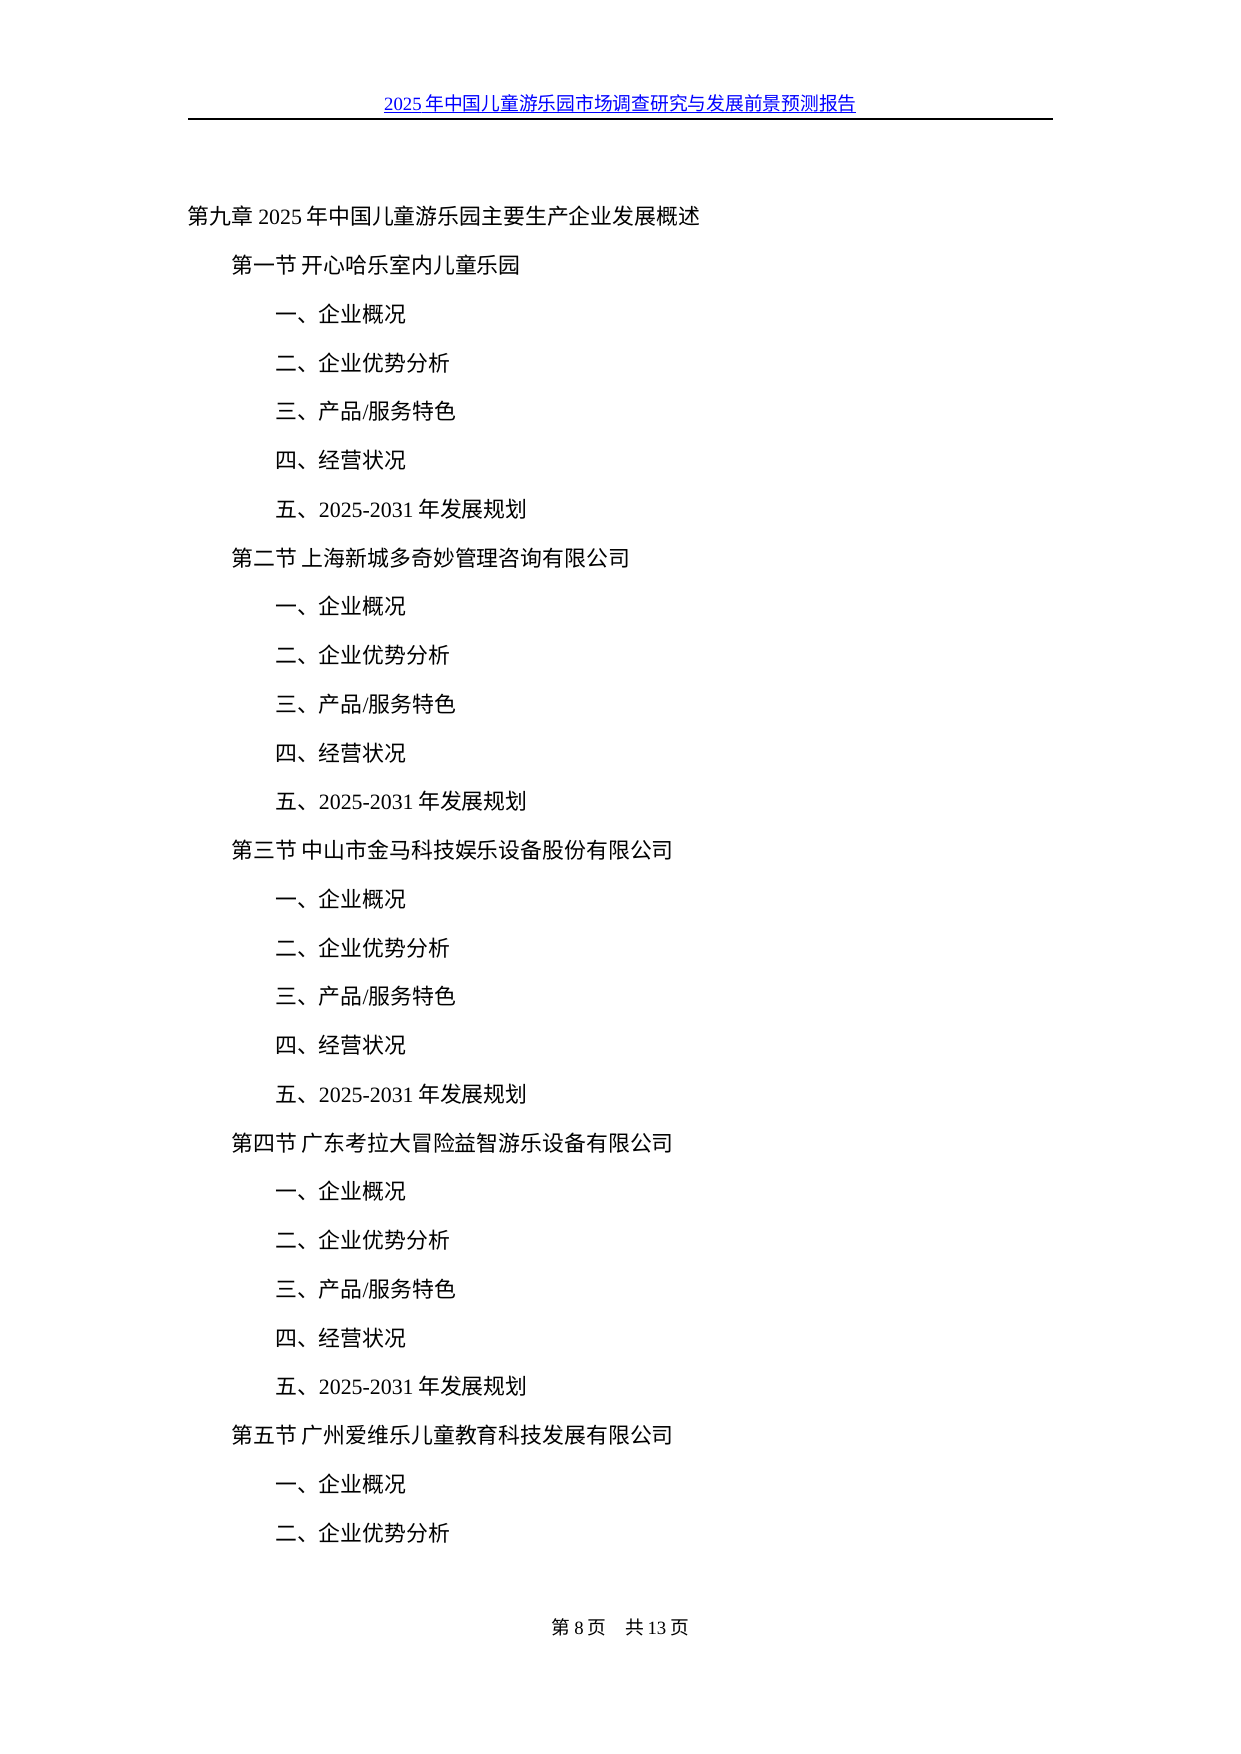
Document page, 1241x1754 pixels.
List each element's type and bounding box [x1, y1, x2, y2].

text [187, 150, 1053, 1548]
